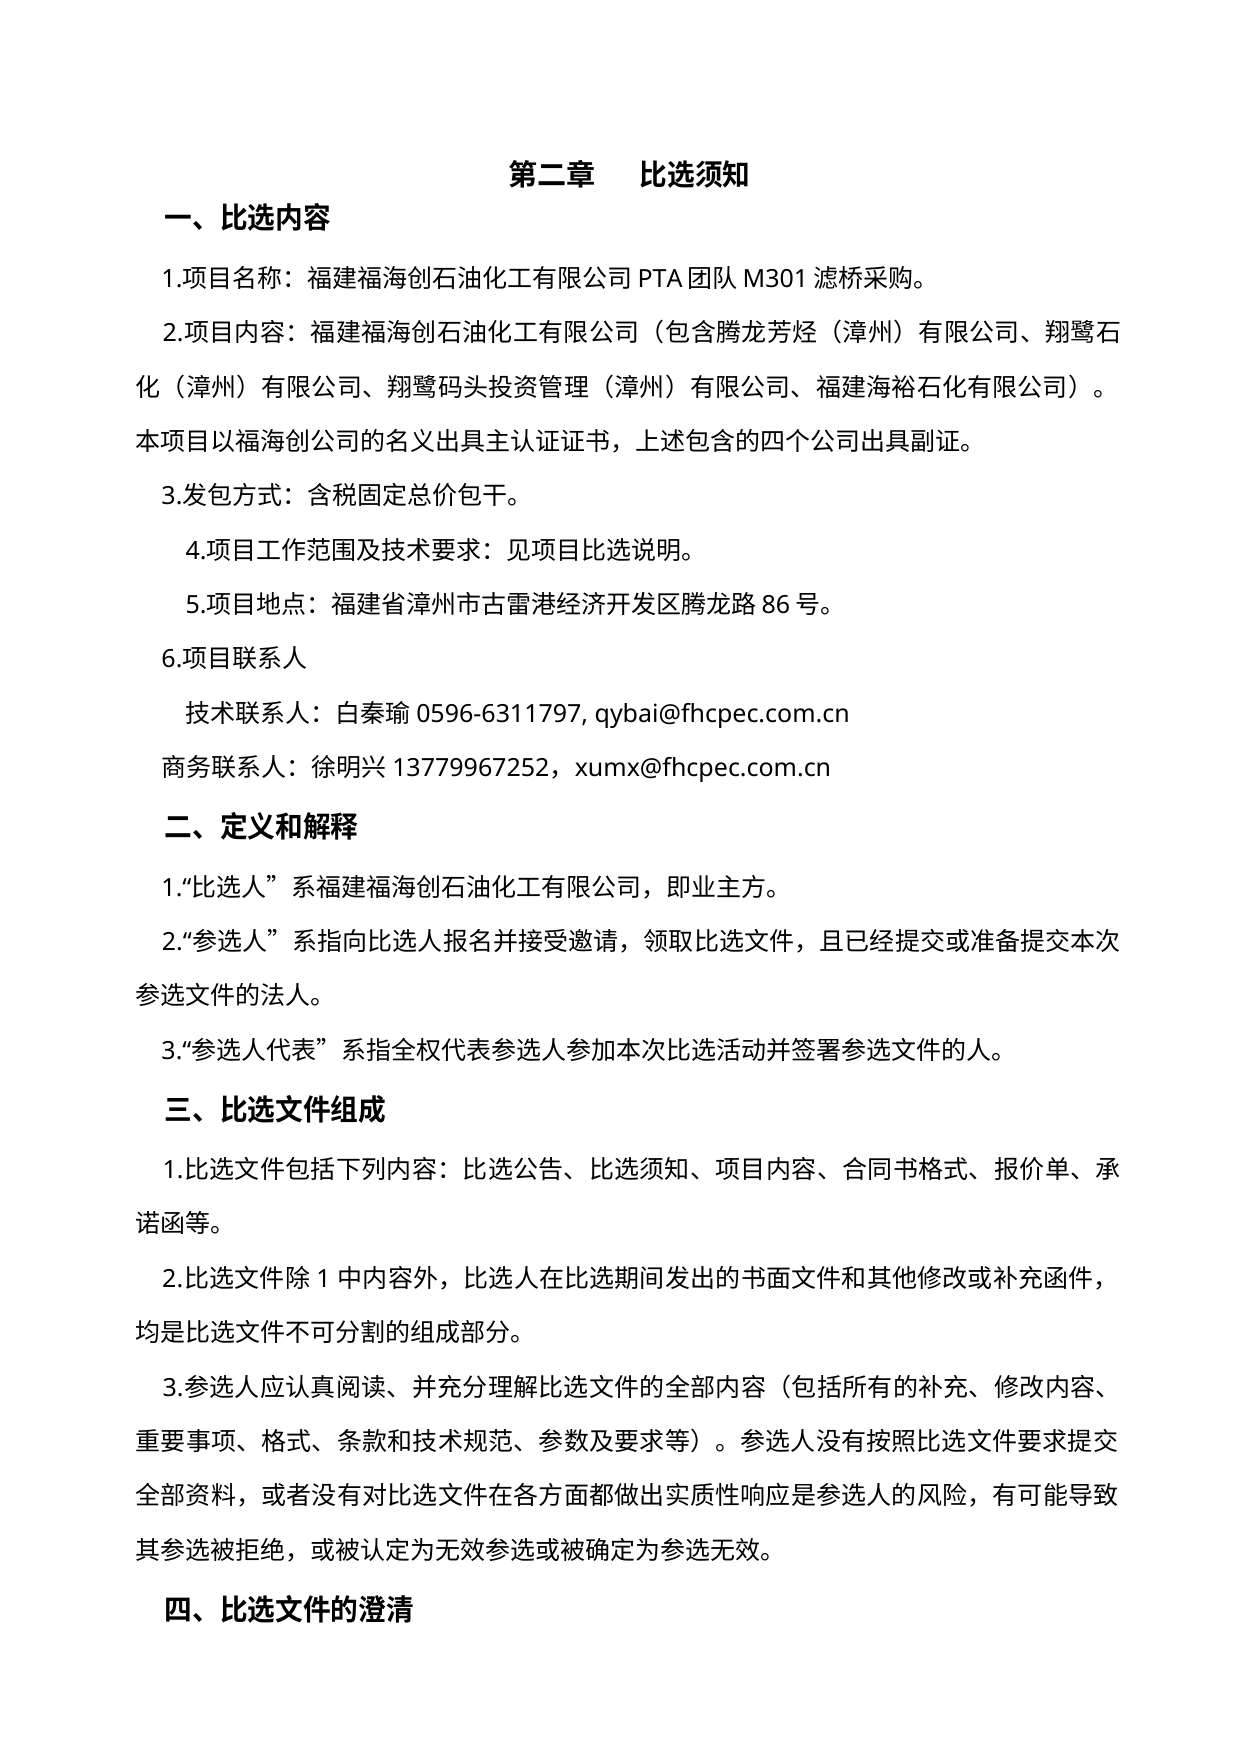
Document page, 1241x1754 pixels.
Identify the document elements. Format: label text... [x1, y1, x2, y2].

text 3.发包方式：含税固定总价包干。 [135, 476, 1121, 512]
text 四、比选文件的澄清 [135, 1586, 1134, 1628]
text 1.项目名称：福建福海创石油化工有限公司PTA团队M301滤桥采购。 [135, 258, 1121, 294]
text 3.“参选人代表”系指全权代表参选人参加本次比选活动并签署参选文件的人。 [135, 1030, 1121, 1066]
text 6.项目联系人 [135, 639, 1121, 675]
text 二、定义和解释 [135, 803, 1134, 846]
subtitle 第二章 比选须知 [135, 156, 1123, 193]
text 商务联系人：徐明兴 13779967252，xumx@fhcpec.com.cn [135, 748, 1121, 784]
text 1.比选文件包括下列内容：比选公告、比选须知、项目内容、合同书格式、报价单、承诺函等。 [135, 1149, 1121, 1240]
text 一、比选内容 [135, 195, 1134, 237]
text 三、比选文件组成 [135, 1086, 1134, 1128]
text 5.项目地点：福建省漳州市古雷港经济开发区腾龙路86号。 [135, 584, 1121, 621]
text 3.参选人应认真阅读、并充分理解比选文件的全部内容（包括所有的补充、修改内容、重要事项、格式、条款和技术规范、参数及要求等）。参选人没有按照比选文件要求提交全部资料，或者没有对比选文件在各方面都做出实质性响应是参选人的风险，有可能导致其参选被拒绝，或被认定为无效参选或被确定为参选无效。 [135, 1367, 1121, 1566]
text 2.“参选人”系指向比选人报名并接受邀请，领取比选文件，且已经提交或准备提交本次参选文件的法人。 [135, 921, 1121, 1012]
text 技术联系人：白秦瑜 0596-6311797, qybai@fhcpec.com.cn [135, 693, 1121, 729]
text 2.项目内容：福建福海创石油化工有限公司（包含腾龙芳烃（漳州）有限公司、翔鹭石化（漳州）有限公司、翔鹭码头投资管理（漳州）有限公司、福建海裕石化有限公司）。本项目以福海创公司的名义出具主认证证书，上述包含的四个公司出具副证。 [135, 313, 1121, 458]
text 4.项目工作范围及技术要求：见项目比选说明。 [135, 530, 1121, 566]
text 1.“比选人”系福建福海创石油化工有限公司，即业主方。 [135, 867, 1121, 903]
text 2.比选文件除 1 中内容外，比选人在比选期间发出的书面文件和其他修改或补充函件，均是比选文件不可分割的组成部分。 [135, 1258, 1121, 1349]
